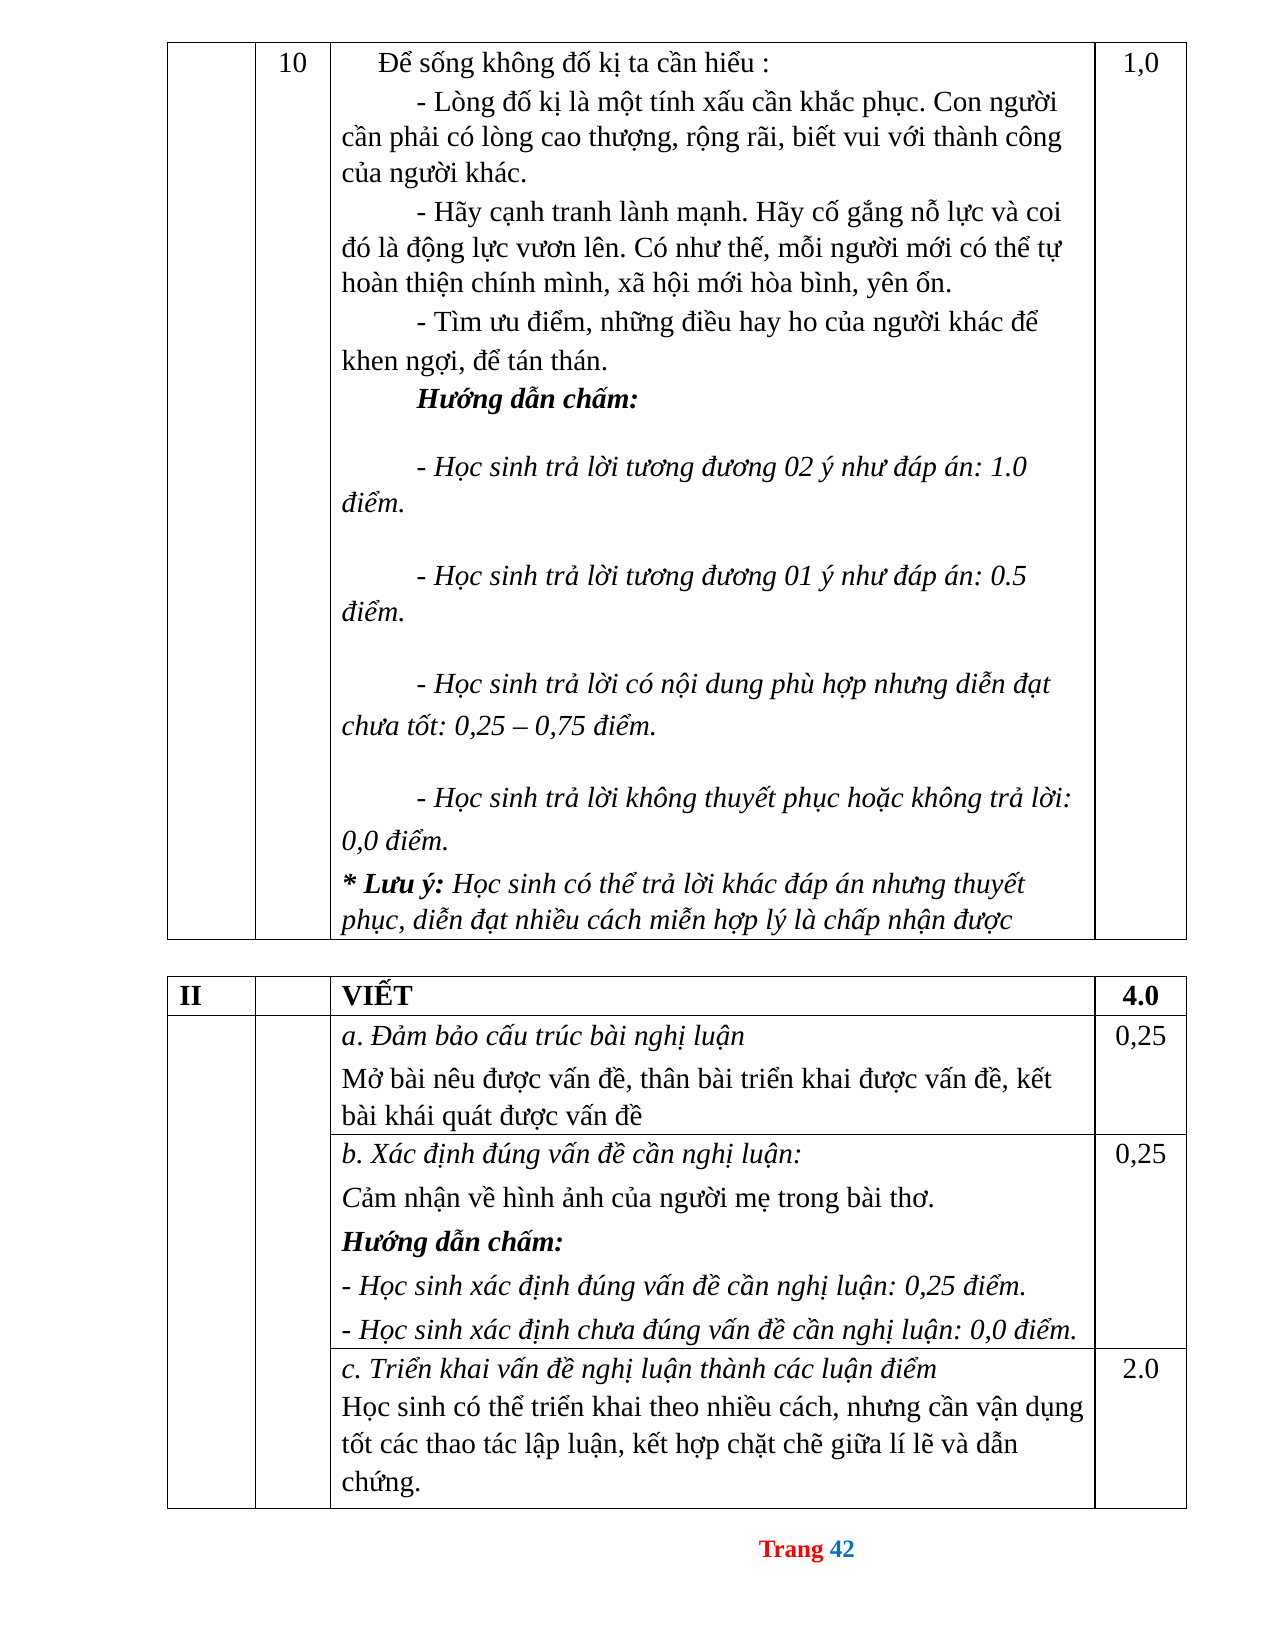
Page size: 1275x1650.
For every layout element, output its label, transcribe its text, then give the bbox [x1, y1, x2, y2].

table_header 4.0 [1096, 977, 1186, 1015]
table_cell [168, 1016, 255, 1508]
table_cell 0,25 [1096, 1135, 1186, 1348]
table_cell 0,25 [1096, 1016, 1186, 1134]
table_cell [331, 1349, 1094, 1508]
table_cell 2.0 [1096, 1349, 1186, 1508]
table_cell [168, 43, 255, 938]
table_cell 1,0 [1096, 43, 1186, 938]
table_cell a. Đảm bảo cấu trúc bài nghị luận Mở bài nêu được vấn đề, thân bài triển khai được vấn đề, kết bài khái quát được vấn đề [331, 1016, 1094, 1134]
table_cell [256, 1016, 330, 1508]
table_header II [168, 977, 255, 1015]
table_cell Để sống không đố kị ta cần hiểu : - Lòng đố kị là một tính xấu cần khắc phục. Con người cần phải có lòng cao thượng, rộng rãi, biết vui với thành công của người khác. - Hãy cạnh tranh lành mạnh. Hãy cố gắng nỗ lực và coi đó là động lực vươn lên. Có như thế, mỗi người mới có thể tự hoàn thiện chính mình, xã hội mới hòa bình, yên ổn. - Tìm ưu điểm, những điều hay ho của người khác để khen ngợi, để tán thán. Hướng dẫn chấm: - Học sinh trả lời tương đương 02 ý như đáp án: 1.0 điểm. - Học sinh trả lời tương đương 01 ý như đáp án: 0.5 điểm. - Học sinh trả lời có nội dung phù hợp nhưng diễn đạt chưa tốt: 0,25 – 0,75 điểm. - Học sinh trả lời không thuyết phục hoặc không trả lời: 0,0 điểm. * Lưu ý: Học sinh có thể trả lời khác đáp án nhưng thuyết phục, diễn đạt nhiều cách miễn hợp lý là chấp nhận được [331, 43, 1094, 938]
table_cell b. Xác định đúng vấn đề cần nghị luận: Cảm nhận về hình ảnh của người mẹ trong bài thơ. Hướng dẫn chấm: - Học sinh xác định đúng vấn đề cần nghị luận: 0,25 điểm. - Học sinh xác định chưa đúng vấn đề cần nghị luận: 0,0 điểm. [331, 1135, 1094, 1348]
table_cell 10 [256, 43, 330, 938]
table_header [256, 977, 330, 1015]
table_header VIẾT [331, 977, 1094, 1015]
